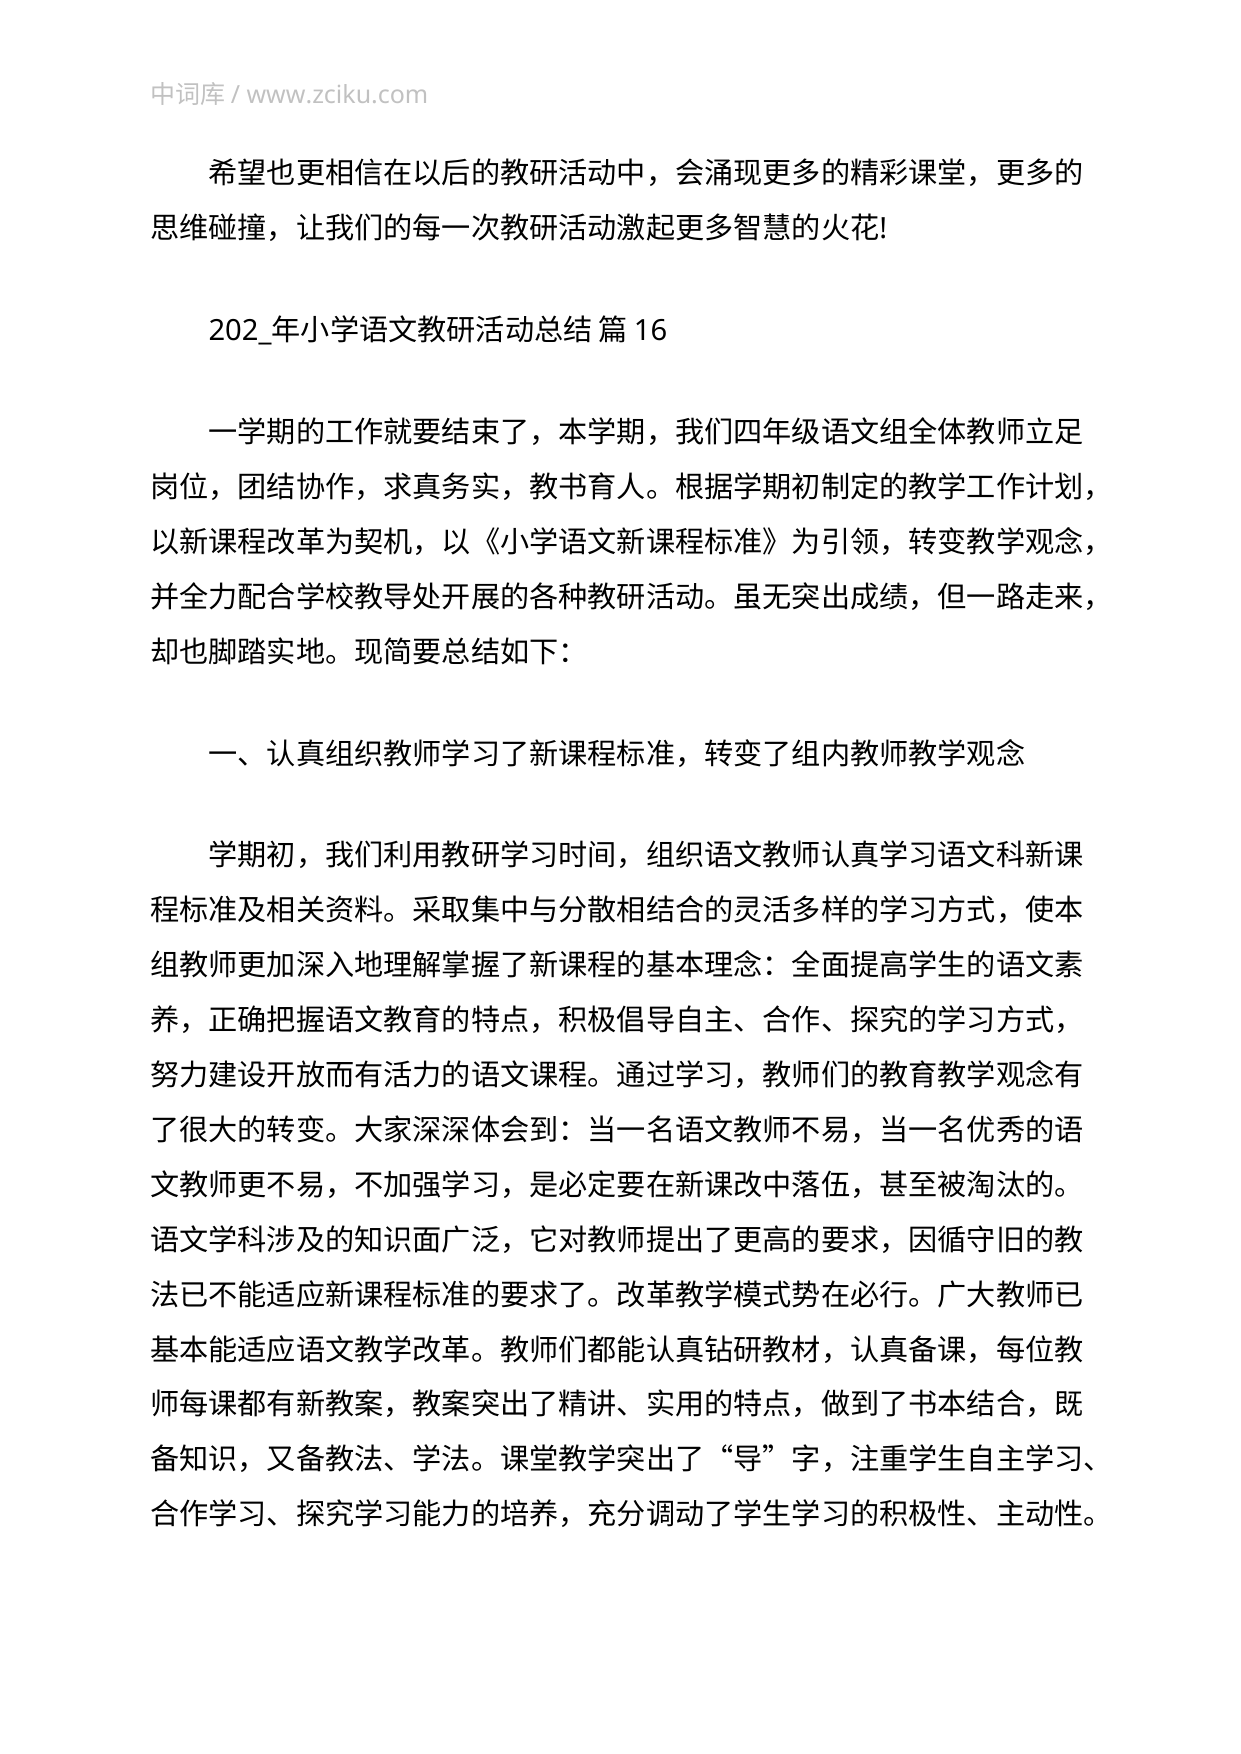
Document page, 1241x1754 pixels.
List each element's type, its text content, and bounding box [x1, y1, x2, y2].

text 一学期的工作就要结束了，本学期，我们四年级语文组全体教师立足岗位，团结协作，求真务实，教书育人。根据学期初制定的教学工作计划，以新课程改革为契机，以《小学语文新课程标准》为引领，转变教学观念，并全力配合学校教导处开展的各种教研活动。虽无突出成绩，但一路走来，却也脚踏实地。现简要总结如下： [150, 409, 1090, 671]
text 一、认真组织教师学习了新课程标准，转变了组内教师教学观念 [150, 730, 1090, 772]
text 202_年小学语文教研活动总结 篇16 [150, 307, 1090, 349]
text 希望也更相信在以后的教研活动中，会涌现更多的精彩课堂，更多的思维碰撞，让我们的每一次教研活动激起更多智慧的火花! [150, 150, 1090, 247]
text 学期初，我们利用教研学习时间，组织语文教师认真学习语文科新课程标准及相关资料。采取集中与分散相结合的灵活多样的学习方式，使本组教师更加深入地理解掌握了新课程的基本理念：全面提高学生的语文素养，正确把握语文教育的特点，积极倡导自主、合作、探究的学习方式，努力建设开放而有活力的语文课程。通过学习，教师们的教育教学观念有了很大的转变。大家深深体会到：当一名语文教师不易，当一名优秀的语文教师更不易，不加强学习，是必定要在新课改中落伍，甚至被淘汰的。语文学科涉及的知识面广泛，它对教师提出了更高的要求，因循守旧的教法已不能适应新课程标准的要求了。改革教学模式势在必行。广大教师已基本能适应语文教学改革。教师们都能认真钻研教材，认真备课，每位教师每课都有新教案，教案突出了精讲、实用的特点，做到了书本结合，既备知识，又备教法、学法。课堂教学突出了“导”字，注重学生自主学习、合作学习、探究学习能力的培养，充分调动了学生学习的积极性、主动性。 [150, 832, 1090, 1533]
